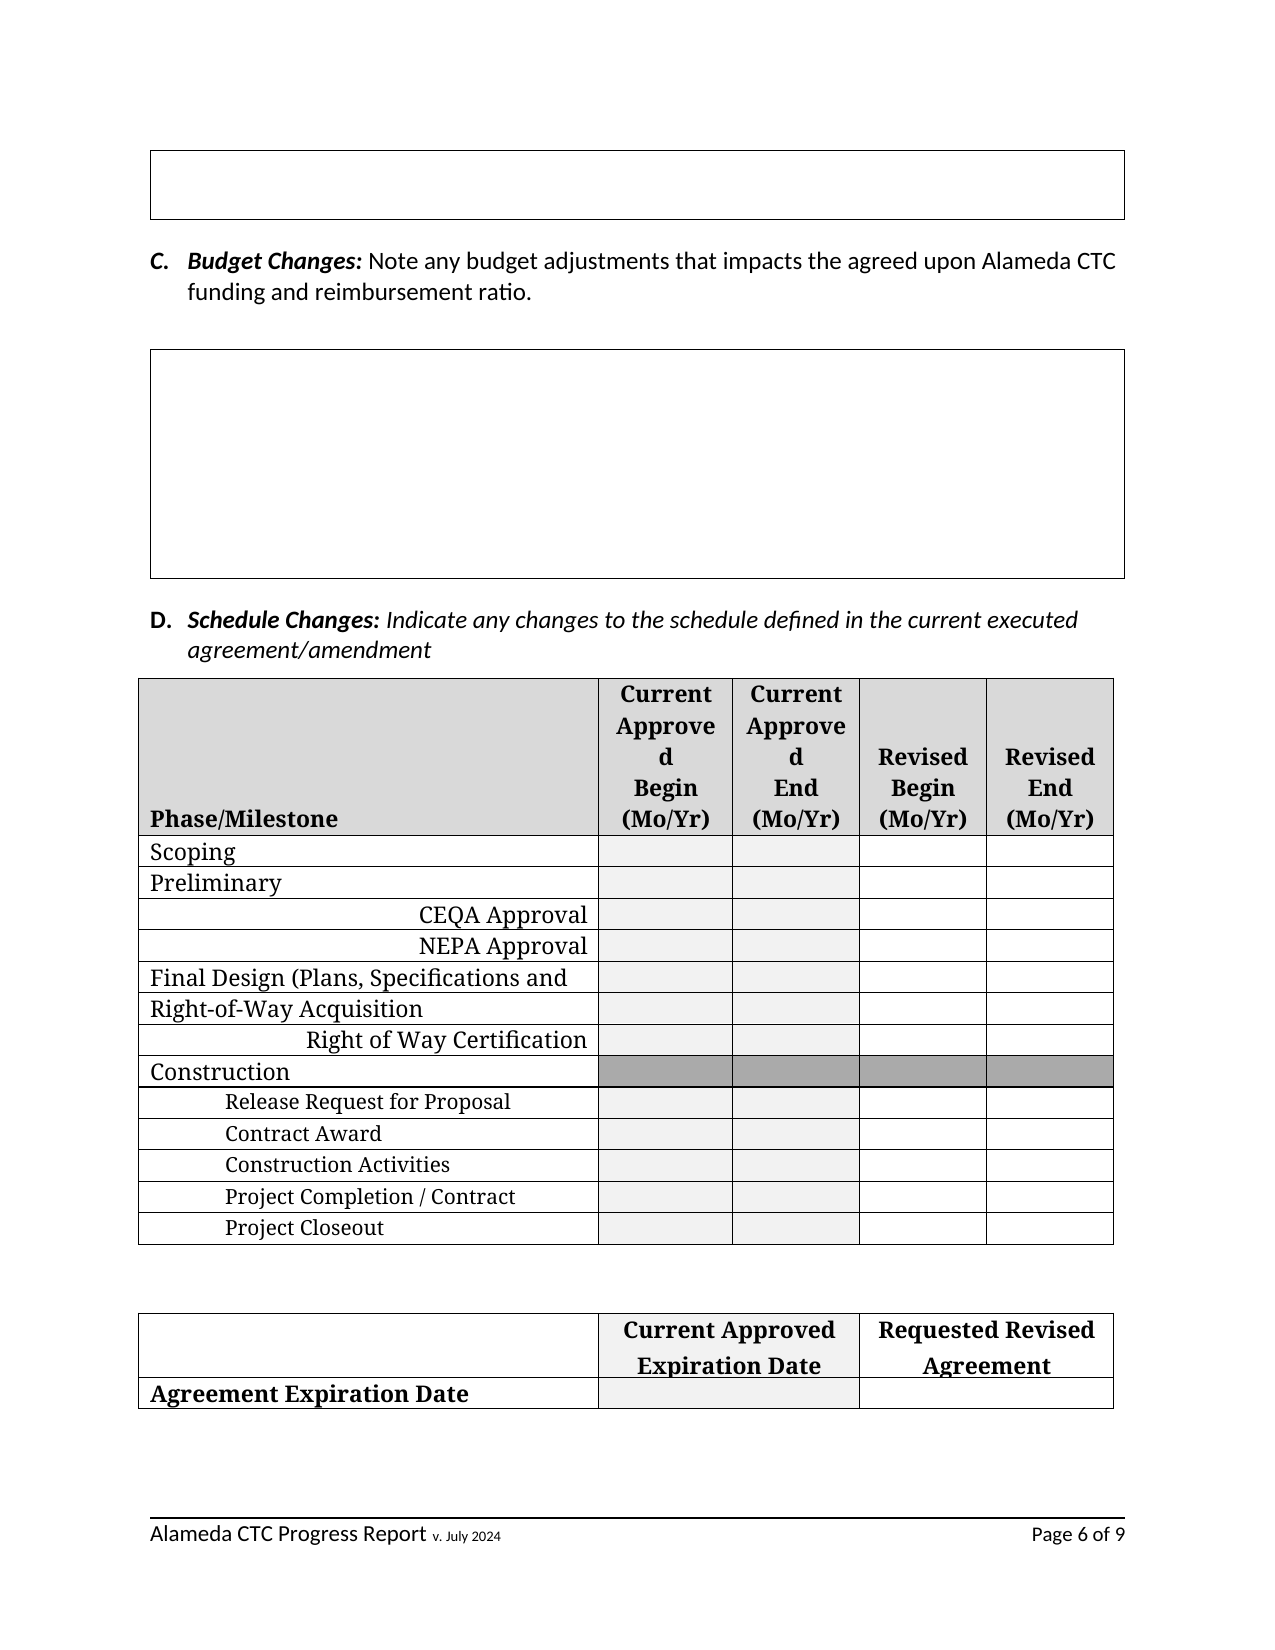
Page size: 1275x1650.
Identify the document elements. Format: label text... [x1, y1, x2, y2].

table_cell [987, 1213, 1113, 1244]
table_cell [987, 1056, 1113, 1086]
table_cell [860, 1056, 986, 1086]
table_cell [733, 899, 859, 929]
table_cell [987, 836, 1113, 866]
table_cell CEQA Approval [139, 899, 598, 929]
table_cell [860, 1025, 986, 1055]
list Budget Changes: Note any budget adjustments that impacts the agreed upon Alameda CTC funding and reimbursement ratio. [150, 245, 1125, 306]
table_cell [860, 1119, 986, 1149]
table_cell [599, 1025, 732, 1055]
table_cell [733, 1056, 859, 1086]
table_cell [599, 867, 732, 898]
table_cell [733, 1119, 859, 1149]
list Schedule Changes: Indicate any changes to the schedule defined in the current executed agreement/amendment [150, 604, 1125, 665]
table_cell [860, 930, 986, 961]
table_cell [860, 993, 986, 1023]
table_cell [987, 1025, 1113, 1055]
table_cell [599, 1088, 732, 1118]
table_cell [987, 1088, 1113, 1118]
table_cell [599, 1213, 732, 1244]
table_cell Scoping [139, 836, 598, 866]
table_cell Agreement Expiration Date [139, 1378, 598, 1408]
table_cell Right-of-Way Acquisition [139, 993, 598, 1023]
table_cell [860, 1150, 986, 1181]
table_cell [733, 930, 859, 961]
table_cell [987, 899, 1113, 929]
table_cell [987, 962, 1113, 992]
table_header [151, 151, 1124, 219]
table_cell [599, 962, 732, 992]
table_header [139, 1314, 598, 1377]
table_header Requested Revised Agreement Expiration Date [860, 1314, 1113, 1377]
table_cell Contract Award [139, 1119, 598, 1149]
table_cell [860, 836, 986, 866]
table_cell Final Design (Plans, Specifications and Estimate (PS&E)) [139, 962, 598, 992]
table_cell Project Closeout [139, 1213, 598, 1244]
table_header Revised End (Mo/Yr) [987, 679, 1113, 835]
table_cell [733, 1088, 859, 1118]
table_cell [733, 1025, 859, 1055]
table_cell [599, 1378, 859, 1408]
table_header Current Approved Begin (Mo/Yr) [599, 679, 732, 835]
table_header [151, 350, 1124, 578]
table_cell [860, 867, 986, 898]
table_cell [599, 1119, 732, 1149]
table_cell NEPA Approval [139, 930, 598, 961]
table_header Current Approved End (Mo/Yr) [733, 679, 859, 835]
table_cell [733, 867, 859, 898]
table_cell [860, 962, 986, 992]
table_cell [733, 836, 859, 866]
table_cell [599, 1150, 732, 1181]
table_cell [733, 1182, 859, 1212]
table_cell [987, 1119, 1113, 1149]
table_cell [860, 1378, 1113, 1408]
table_cell Construction [139, 1056, 598, 1086]
table_cell Project Completion / Contract Acceptance [139, 1182, 598, 1212]
table_cell [860, 1182, 986, 1212]
table_cell [987, 1182, 1113, 1212]
table_cell [987, 1150, 1113, 1181]
table_cell [860, 1088, 986, 1118]
table_cell [733, 1213, 859, 1244]
table_cell Construction Activities [139, 1150, 598, 1181]
table_cell [987, 930, 1113, 961]
table_cell [733, 993, 859, 1023]
table_cell [599, 1056, 732, 1086]
table_cell [987, 867, 1113, 898]
table_cell [987, 993, 1113, 1023]
table_header Current Approved Expiration Date [599, 1314, 859, 1377]
table_header Phase/Milestone [139, 679, 598, 835]
table_cell [599, 1182, 732, 1212]
table_cell [733, 962, 859, 992]
table_cell [599, 993, 732, 1023]
table_cell [733, 1150, 859, 1181]
table_cell Preliminary Engineering/Environmental Studies [139, 867, 598, 898]
table_cell [599, 899, 732, 929]
table_cell Release Request for Proposal [139, 1088, 598, 1118]
table_cell Right of Way Certification [139, 1025, 598, 1055]
table_header Revised Begin (Mo/Yr) [860, 679, 986, 835]
table_cell [860, 1213, 986, 1244]
table_cell [599, 930, 732, 961]
table_cell [599, 836, 732, 866]
table_cell [860, 899, 986, 929]
